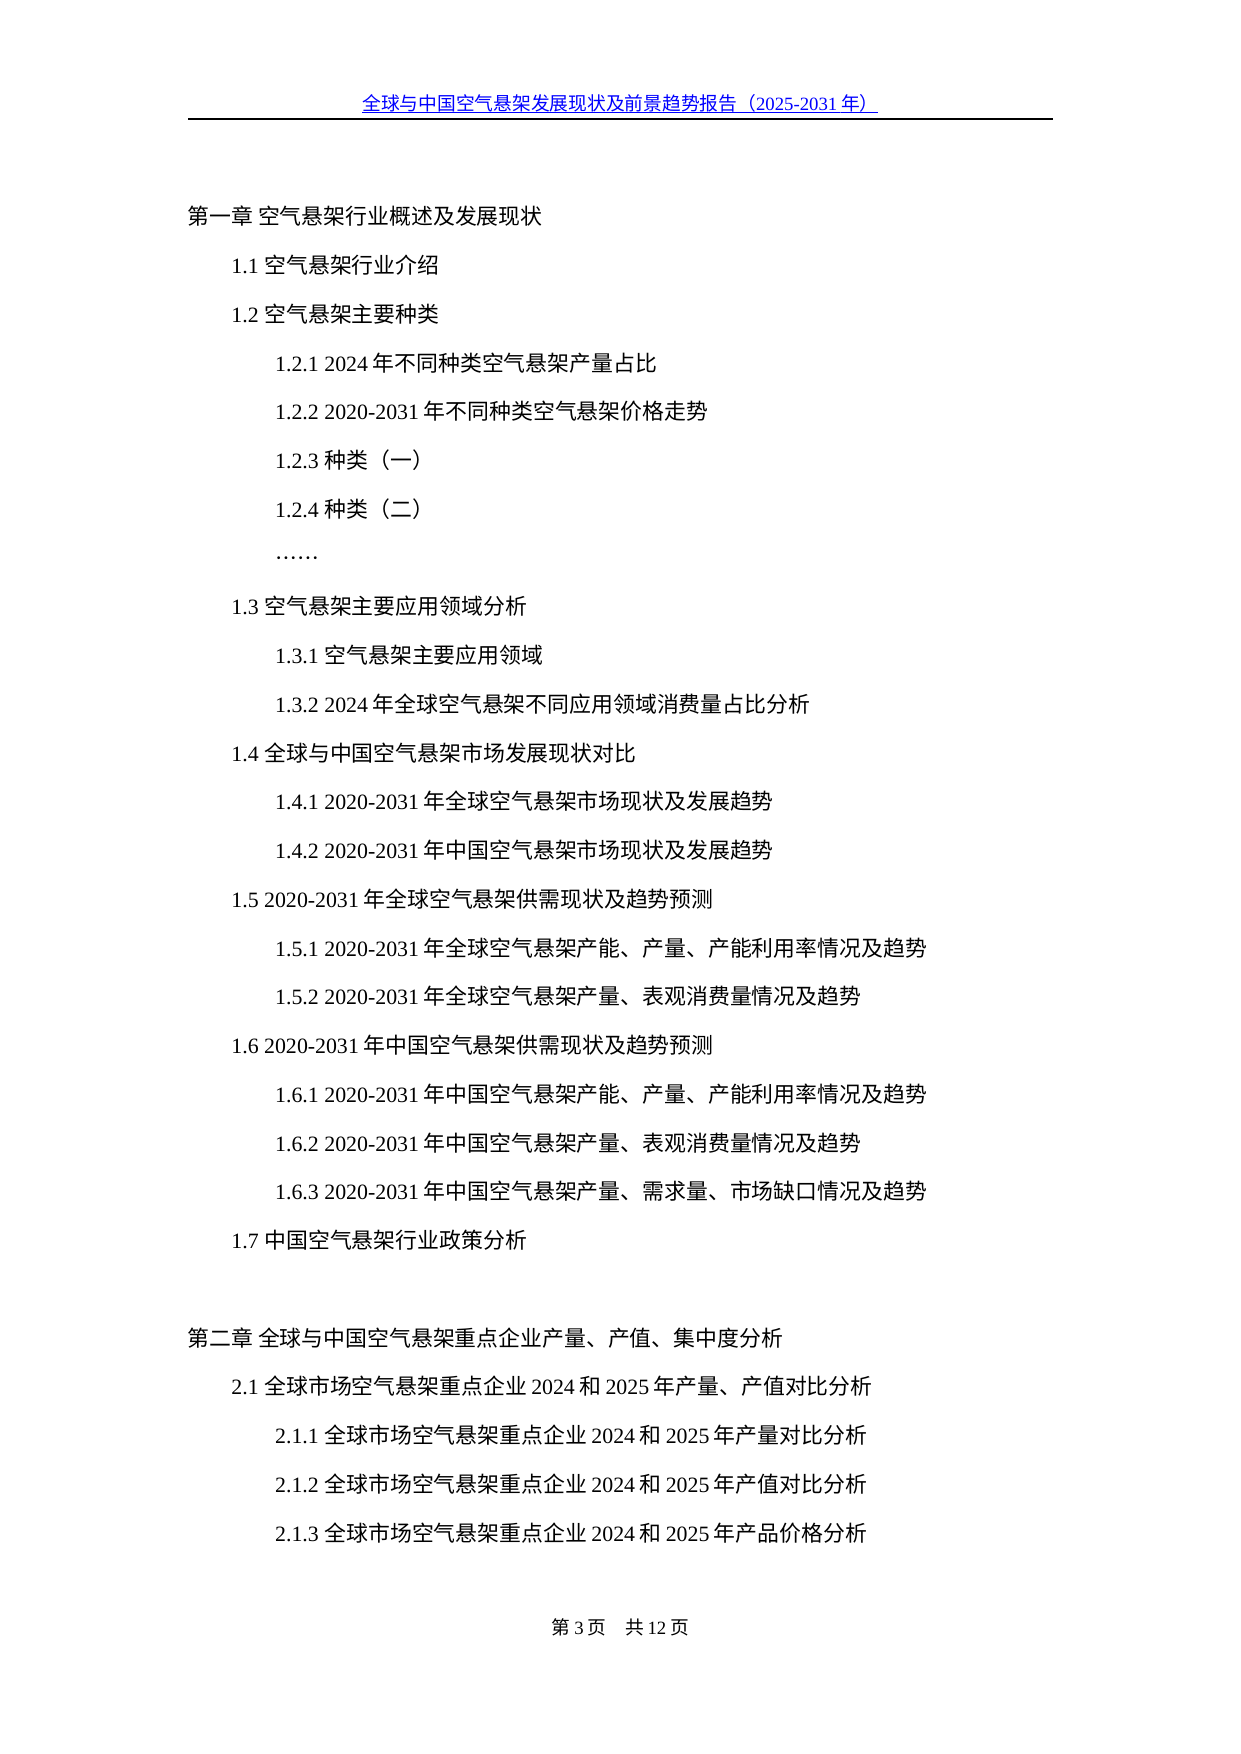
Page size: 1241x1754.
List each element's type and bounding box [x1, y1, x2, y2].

text [187, 150, 1053, 1548]
